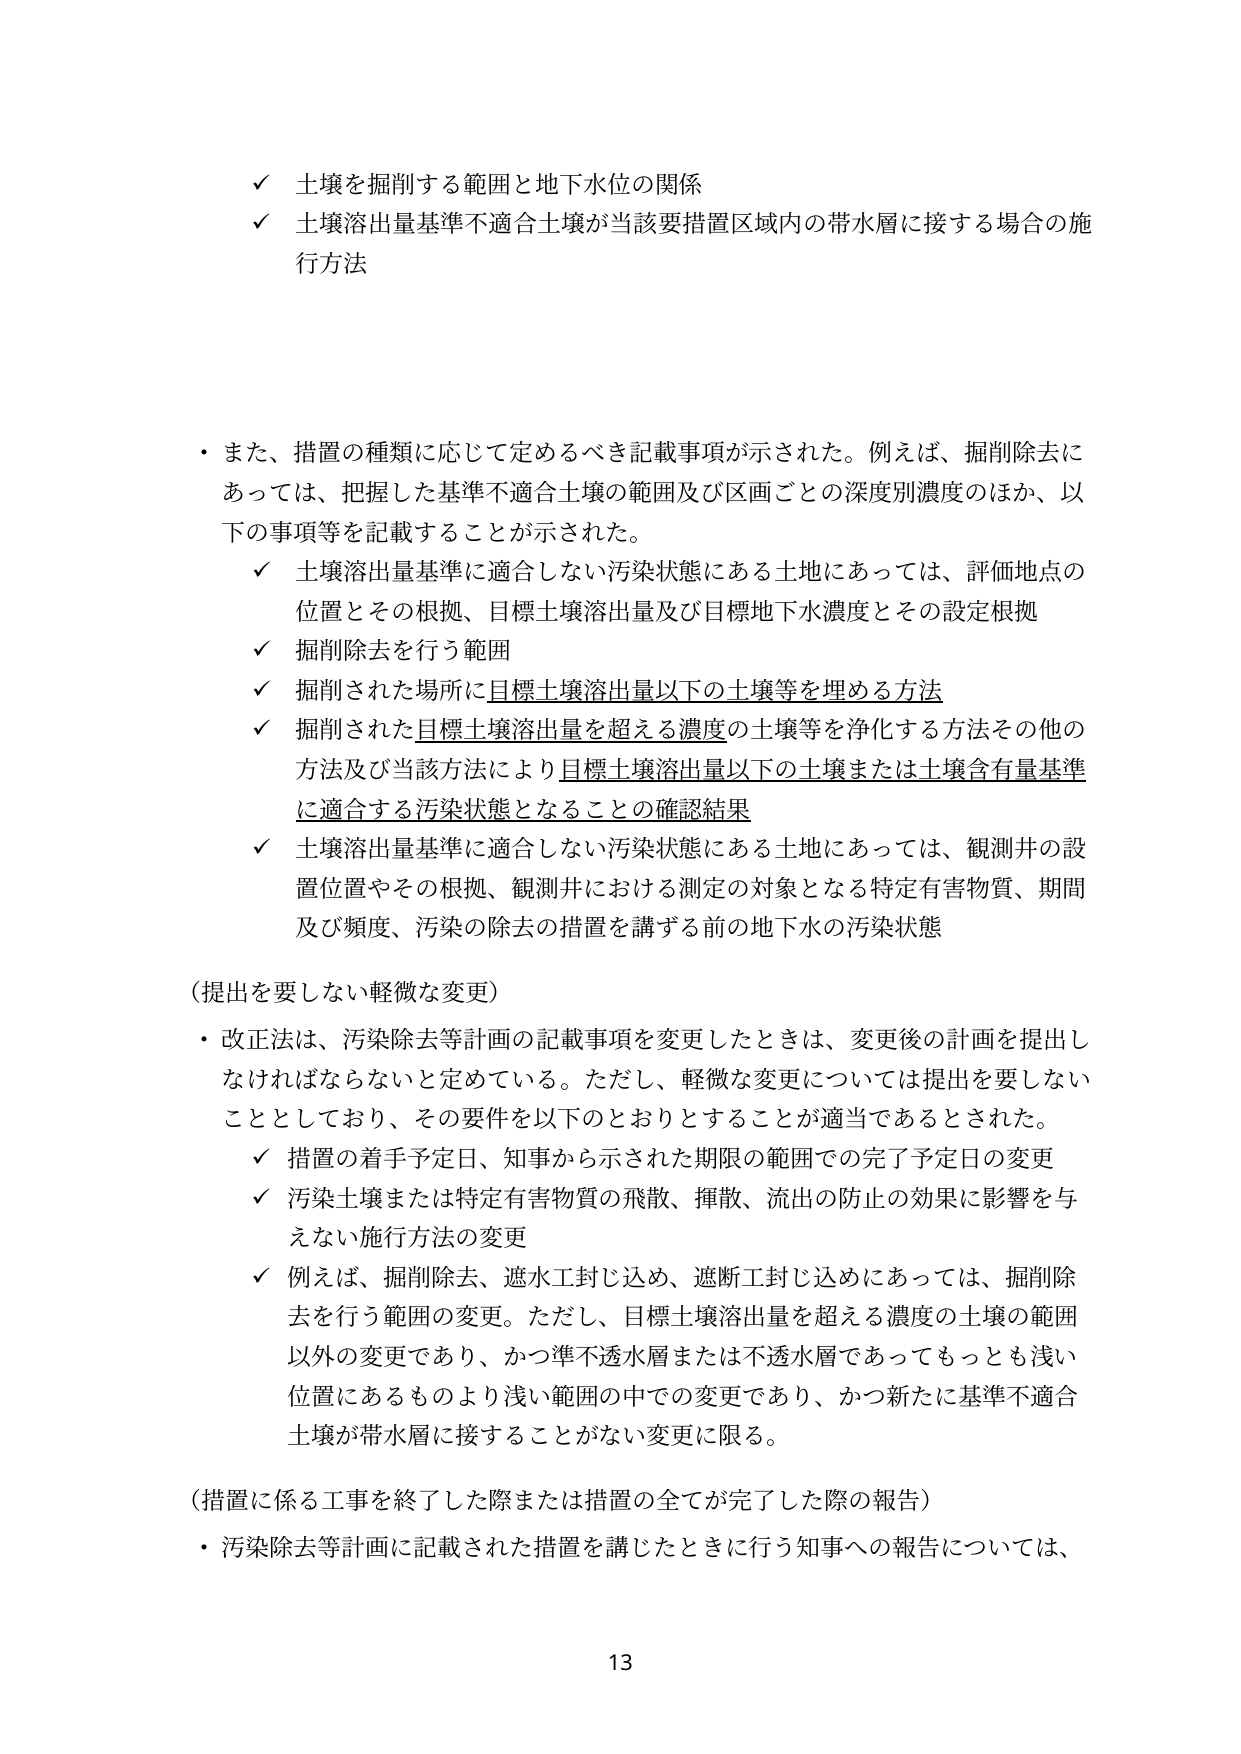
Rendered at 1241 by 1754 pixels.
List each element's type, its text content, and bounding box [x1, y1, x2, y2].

list 掘削された目標土壌溶出量を超える濃度の土壌等を浄化する方法その他の方法及び当該方法により目標土壌溶出量以下の土壌または土壌含有量基準に適合する汚染状態となることの確認結果 [252, 711, 1092, 825]
list 措置の着手予定日、知事から示された期限の範囲での完了予定日の変更 [251, 1140, 1092, 1174]
list 改正法は、汚染除去等計画の記載事項を変更したときは、変更後の計画を提出しなければならないと定めている。ただし、軽微な変更については提出を要しないこととしており、その要件を以下のとおりとすることが適当であるとされた。 [192, 1021, 1092, 1135]
list 汚染土壌または特定有害物質の飛散、揮散、流出の防止の効果に影響を与えない施行方法の変更 [251, 1179, 1092, 1253]
list 土壌を掘削する範囲と地下水位の関係 [251, 165, 1092, 200]
list また、措置の種類に応じて定めるべき記載事項が示された。例えば、掘削除去にあっては、把握した基準不適合土壌の範囲及び区画ごとの深度別濃度のほか、以下の事項等を記載することが示された。 [192, 434, 1092, 548]
list 土壌溶出量基準不適合土壌が当該要措置区域内の帯水層に接する場合の施行方法 [251, 205, 1092, 279]
list 土壌溶出量基準に適合しない汚染状態にある土地にあっては、観測井の設置位置やその根拠、観測井における測定の対象となる特定有害物質、期間及び頻度、汚染の除去の措置を講ずる前の地下水の汚染状態 [252, 830, 1092, 944]
text （提出を要しない軽微な変更） [177, 974, 1092, 1008]
list 土壌溶出量基準に適合しない汚染状態にある土地にあっては、評価地点の位置とその根拠、目標土壌溶出量及び目標地下水濃度とその設定根拠 [252, 553, 1092, 627]
list 掘削除去を行う範囲 [252, 632, 1092, 667]
list 例えば、掘削除去、遮水工封じ込め、遮断工封じ込めにあっては、掘削除去を行う範囲の変更。ただし、目標土壌溶出量を超える濃度の土壌の範囲以外の変更であり、かつ準不透水層または不透水層であってもっとも浅い位置にあるものより浅い範囲の中での変更であり、かつ新たに基準不適合土壌が帯水層に接することがない変更に限る。 [251, 1258, 1092, 1451]
list 掘削された場所に目標土壌溶出量以下の土壌等を埋める方法 [252, 672, 1092, 706]
text （措置に係る工事を終了した際または措置の全てが完了した際の報告） [148, 1481, 1092, 1516]
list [192, 1528, 1092, 1563]
